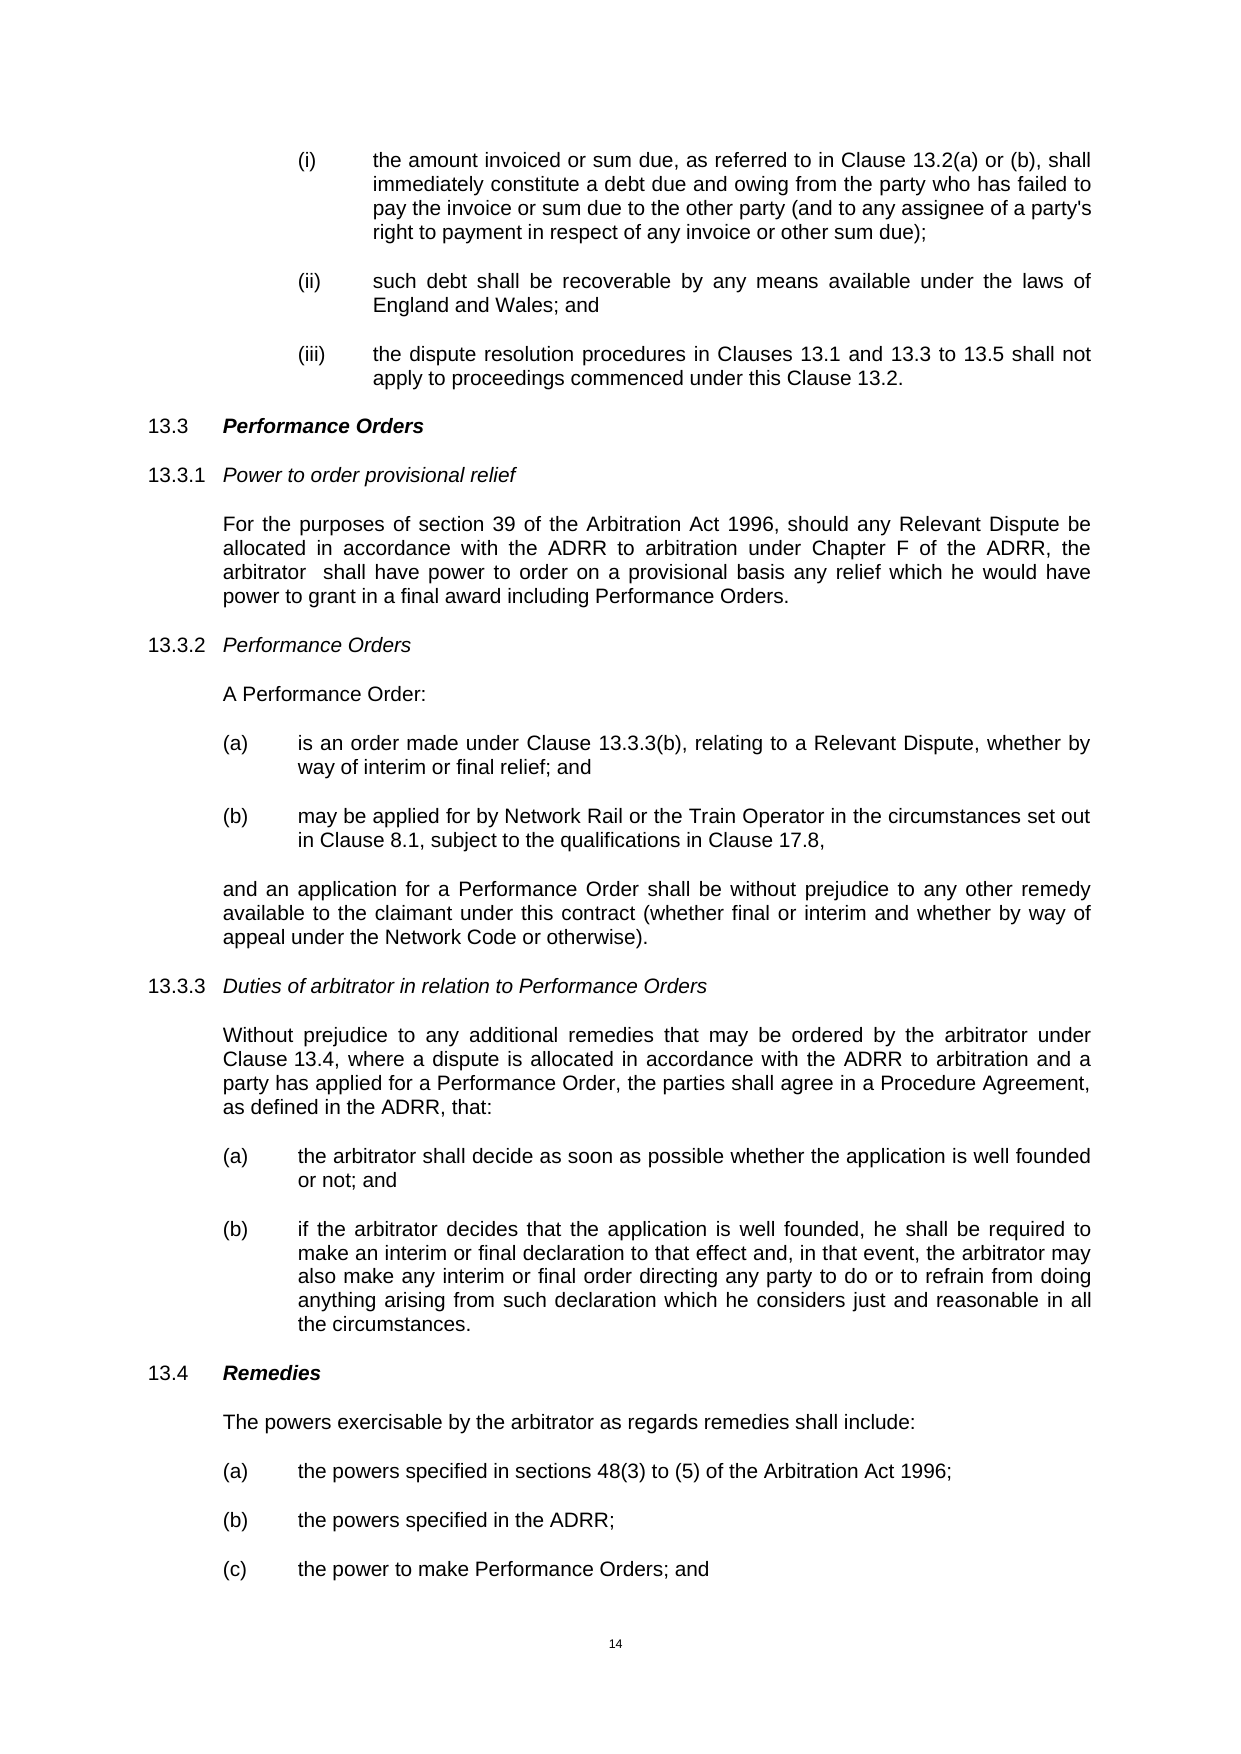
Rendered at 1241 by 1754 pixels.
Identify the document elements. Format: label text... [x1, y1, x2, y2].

subtitle Performance Orders [148, 414, 1092, 438]
subtitle Power to order provisional relief [148, 463, 1092, 487]
subtitle the power to make Performance Orders; and [223, 1557, 1092, 1581]
subtitle Remedies [148, 1361, 1092, 1385]
subtitle Duties of arbitrator in relation to Performance Orders [148, 974, 1092, 998]
subtitle the amount invoiced or sum due, as referred to in Clause 13.2(a) or (b), shall immediately constitute a debt due and owing from the party who has failed to pay the invoice or sum due to the other party (and to any assignee of a party's right to payment in respect of any invoice or other sum due); [298, 148, 1092, 243]
subtitle the powers specified in the ADRR; [223, 1508, 1092, 1532]
subtitle Performance Orders [148, 633, 1092, 657]
text A Performance Order: [223, 682, 1092, 706]
subtitle such debt shall be recoverable by any means available under the laws of England and Wales; and [298, 268, 1092, 316]
subtitle the powers specified in sections 48(3) to (5) of the Arbitration Act 1996; [223, 1459, 1092, 1483]
subtitle if the arbitrator decides that the application is well founded, he shall be required to make an interim or final declaration to that effect and, in that event, the arbitrator may also make any interim or final order directing any party to do or to refrain from doing anything arising from such declaration which he considers just and reasonable in all the circumstances. [223, 1216, 1092, 1336]
text For the purposes of section 39 of the Arbitration Act 1996, should any Relevant Dispute be allocated in accordance with the ADRR to arbitration under Chapter F of the ADRR, the arbitrator shall have power to order on a provisional basis any relief which he would have power to grant in a final award including Performance Orders. [223, 512, 1092, 608]
subtitle may be applied for by Network Rail or the Train Operator in the circumstances set out in Clause 8.1, subject to the qualifications in Clause 17.8, [223, 804, 1092, 852]
text Without prejudice to any additional remedies that may be ordered by the arbitrator under Clause 13.4, where a dispute is allocated in accordance with the ADRR to arbitration and a party has applied for a Performance Order, the parties shall agree in a Procedure Agreement, as defined in the ADRR, that: [223, 1023, 1092, 1118]
subtitle the dispute resolution procedures in Clauses 13.1 and 13.3 to 13.5 shall not apply to proceedings commenced under this Clause 13.2. [298, 341, 1092, 389]
subtitle is an order made under Clause 13.3.3(b), relating to a Relevant Dispute, whether by way of interim or final relief; and [223, 731, 1092, 779]
subtitle the arbitrator shall decide as soon as possible whether the application is well founded or not; and [223, 1143, 1092, 1191]
text The powers exercisable by the arbitrator as regards remedies shall include: [223, 1410, 1092, 1434]
text and an application for a Performance Order shall be without prejudice to any other remedy available to the claimant under this contract (whether final or interim and whether by way of appeal under the Network Code or otherwise). [223, 877, 1092, 949]
